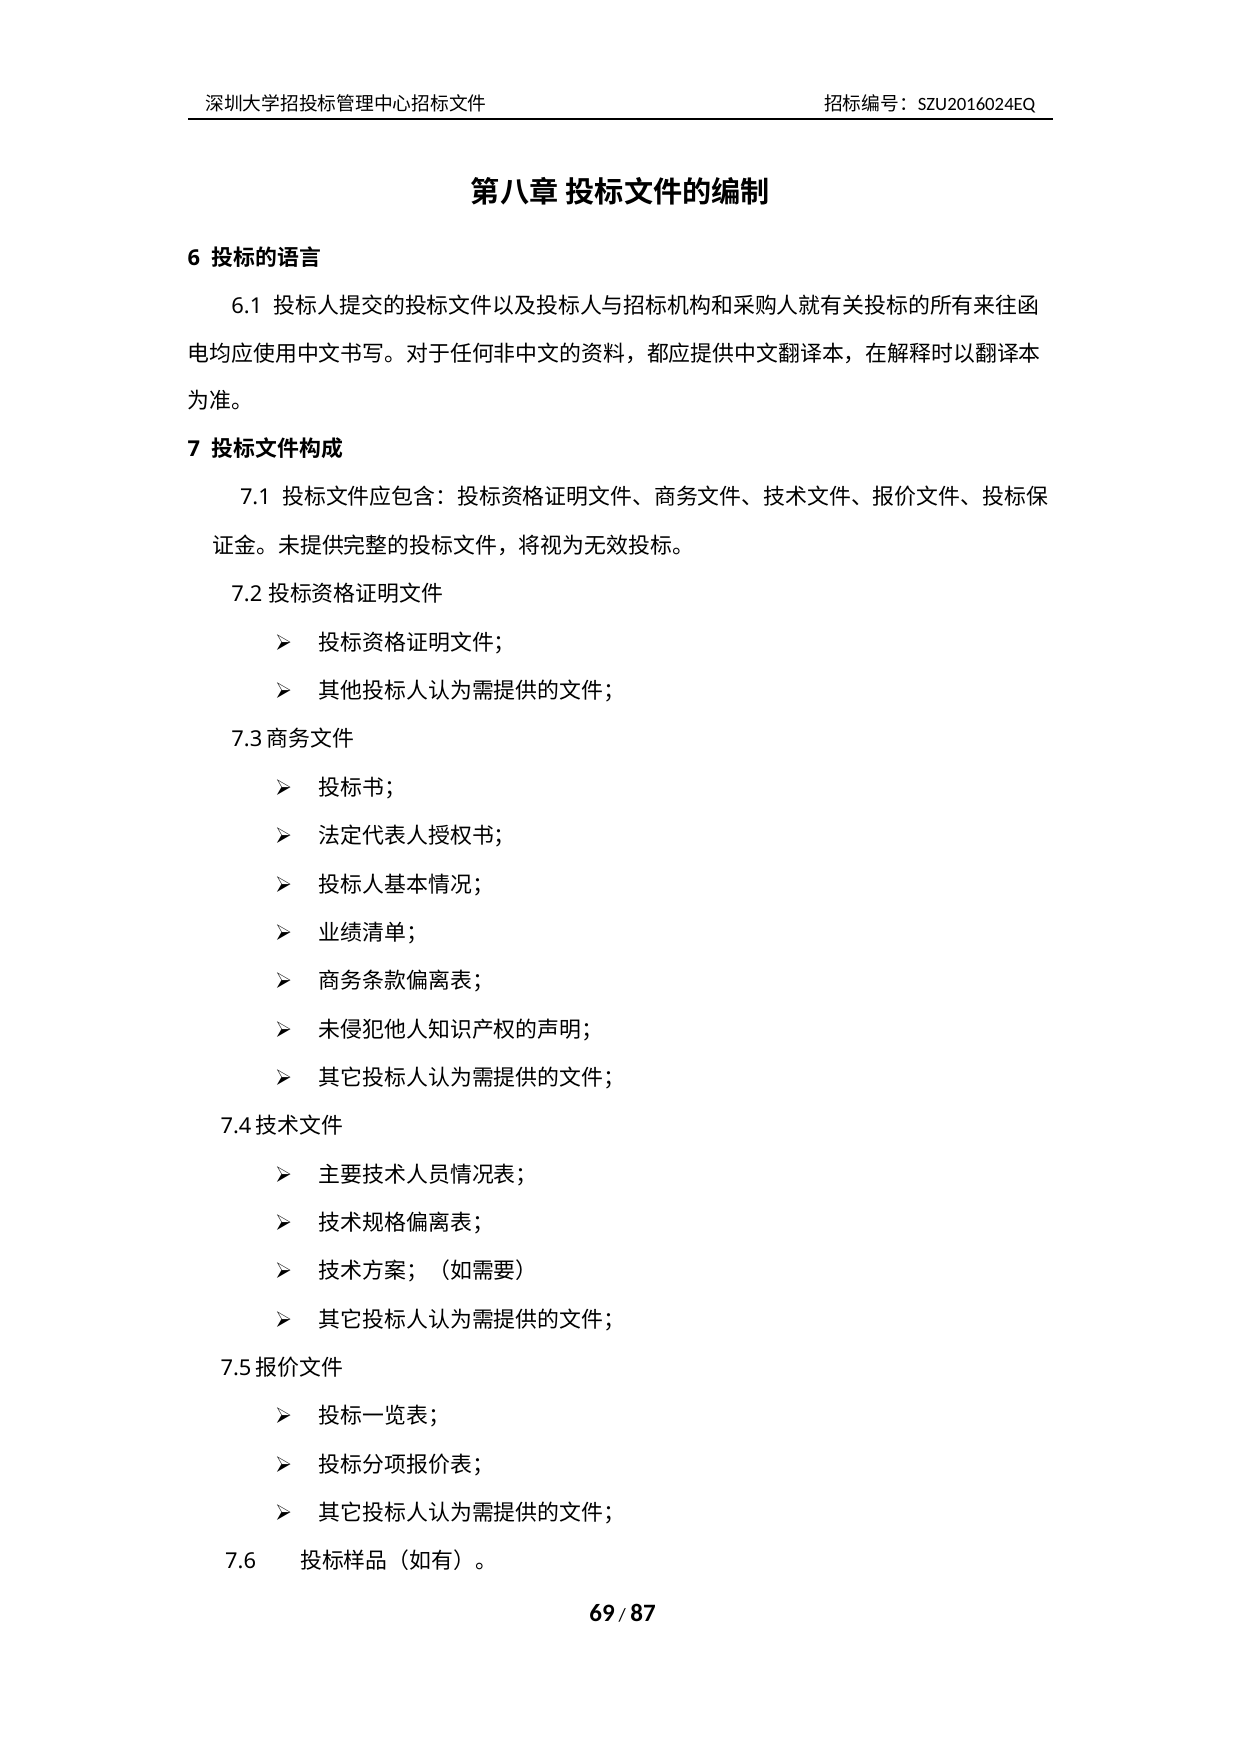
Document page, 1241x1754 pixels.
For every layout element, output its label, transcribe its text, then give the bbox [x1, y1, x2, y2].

list 业绩清单； [275, 914, 1053, 947]
list 其它投标人认为需提供的文件； [275, 1301, 1053, 1334]
list 投标一览表； [275, 1398, 1053, 1430]
text 7.3商务文件 [187, 721, 1053, 754]
list 主要技术人员情况表； [275, 1156, 1053, 1189]
subtitle 第八章 投标文件的编制 [187, 158, 1053, 223]
text 6.1 投标人提交的投标文件以及投标人与招标机构和采购人就有关投标的所有来往函电均应使用中文书写。对于任何非中文的资料，都应提供中文翻译本，在解释时以翻译本为准。 [187, 288, 1053, 415]
list 其它投标人认为需提供的文件； [275, 1494, 1053, 1527]
list 技术规格偏离表； [275, 1204, 1053, 1237]
text 6 投标的语言 [187, 240, 1053, 272]
list 其它投标人认为需提供的文件； [275, 1059, 1053, 1092]
list 商务条款偏离表； [275, 963, 1053, 995]
text 7.2 投标资格证明文件 [187, 576, 1053, 609]
list 7.1 投标文件应包含：投标资格证明文件、商务文件、技术文件、报价文件、投标保证金。未提供完整的投标文件，将视为无效投标。 [212, 479, 1053, 560]
list 未侵犯他人知识产权的声明； [275, 1011, 1053, 1044]
list 法定代表人授权书； [275, 818, 1053, 850]
list 技术方案；（如需要） [275, 1253, 1053, 1285]
list 投标资格证明文件； [275, 624, 1053, 657]
text 7.5报价文件 [187, 1349, 1053, 1382]
list 其他投标人认为需提供的文件； [275, 673, 1053, 705]
list 投标书； [275, 769, 1053, 802]
text 7 投标文件构成 [187, 431, 1053, 463]
text 7.4技术文件 [187, 1108, 1053, 1140]
list 投标分项报价表； [275, 1446, 1053, 1479]
list 投标人基本情况； [275, 866, 1053, 899]
list 投标样品（如有）。 [225, 1543, 1053, 1575]
